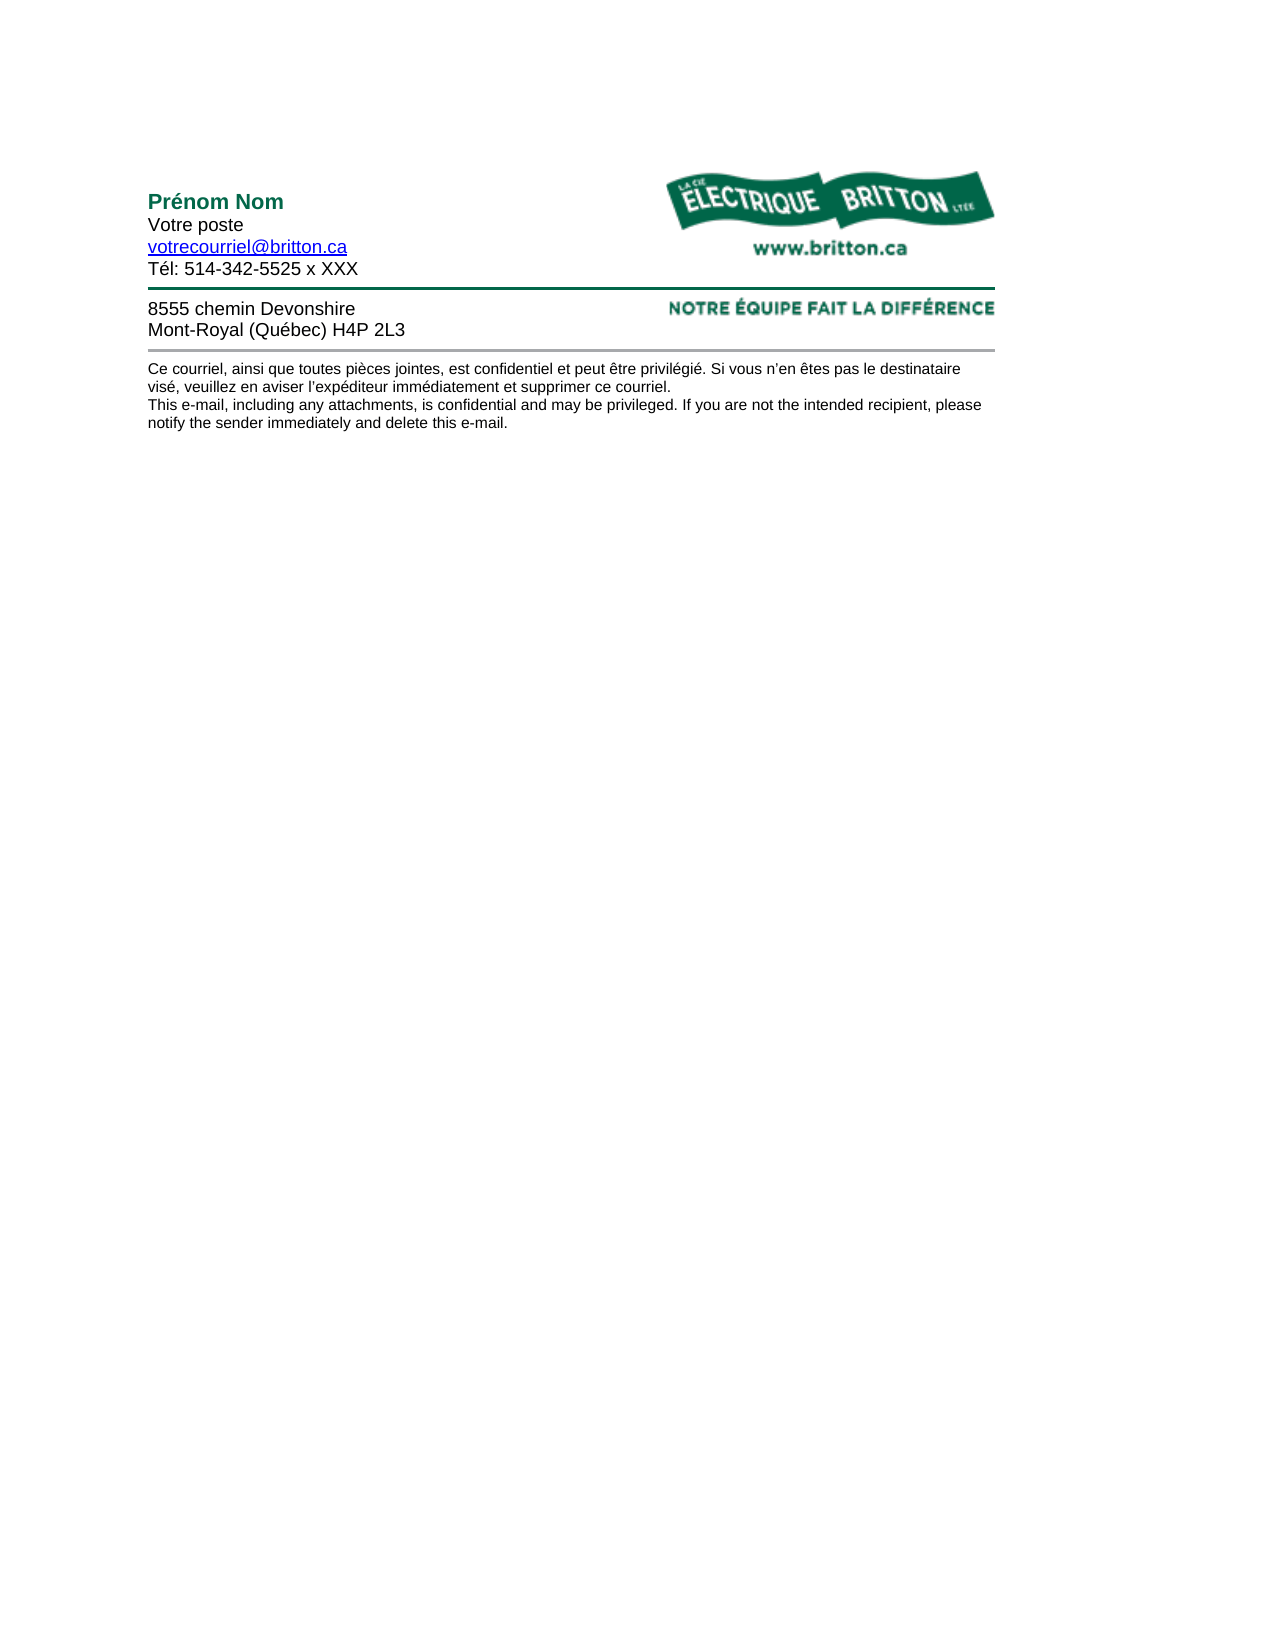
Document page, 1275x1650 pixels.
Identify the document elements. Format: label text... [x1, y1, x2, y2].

table_cell 8555 chemin Devonshire Mont-Royal (Québec) H4P 2L3 [148, 290, 651, 348]
table_cell [651, 290, 994, 348]
picture [669, 297, 995, 317]
picture [666, 157, 995, 279]
table_header [651, 148, 994, 287]
table_header Prénom Nom Votre poste votrecourriel@britton.ca Tél: 514-342-5525 x XXX [148, 148, 651, 287]
table_cell Ce courriel, ainsi que toutes pièces jointes, est confidentiel et peut être privilégié. Si vous n’en êtes pas le destinataire visé, veuillez en aviser l’expéditeur immédiatement et supprimer ce courriel. This e-mail, including any attachments, is confidential and may be privileged. If you are not the intended recipient, please notify the sender immediately and delete this e-mail. [148, 352, 994, 432]
